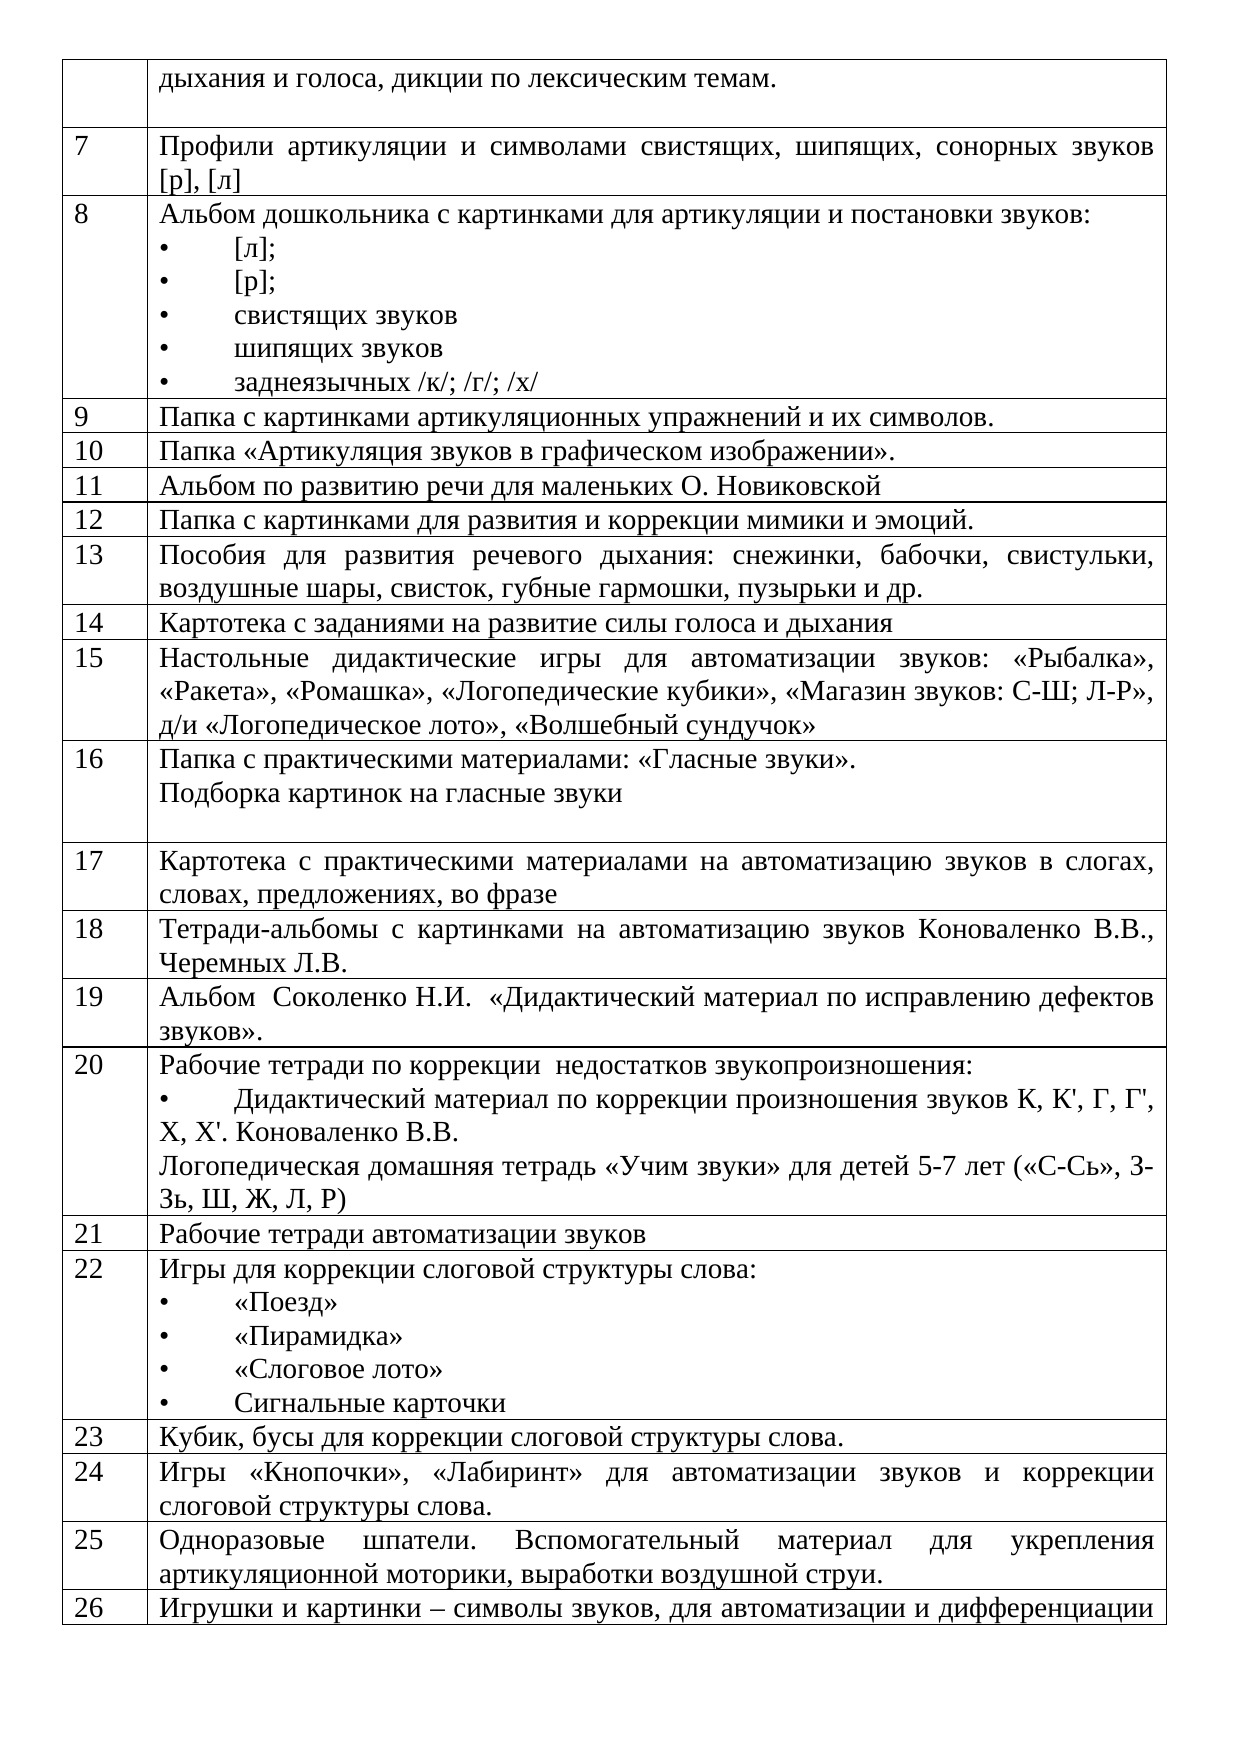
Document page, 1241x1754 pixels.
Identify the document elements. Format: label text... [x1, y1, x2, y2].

table_cell Рабочие тетради автоматизации звуков [148, 1216, 1166, 1250]
table_cell 10 [63, 433, 147, 467]
table_cell 11 [63, 468, 147, 501]
table_cell 16 [63, 741, 147, 842]
table_cell Настольные дидактические игры для автоматизации звуков: «Рыбалка», «Ракета», «Ромашка», «Логопедические кубики», «Магазин звуков: С-Ш; Л-Р», д/и «Логопедическое лото», «Волшебный сундучок» [148, 640, 1166, 740]
table_cell Одноразовые шпатели. Вспомогательный материал для укрепления артикуляционной моторики, выработки воздушной струи. [148, 1522, 1166, 1589]
table_cell Картотека с заданиями на развитие силы голоса и дыхания [148, 605, 1166, 639]
table_cell 6 [63, 60, 147, 127]
table_cell Рабочие тетради по коррекции недостатков звукопроизношения: • Дидактический материал по коррекции произношения звуков К, К', Г, Г', X, X'. Коноваленко В.В. Логопедическая домашняя тетрадь «Учим звуки» для детей 5-7 лет («С-Сь», З-Зь, Ш, Ж, Л, Р) [148, 1048, 1166, 1215]
table_cell Альбом дошкольника с картинками для артикуляции и постановки звуков: • [л]; • [р]; • свистящих звуков • шипящих звуков • заднеязычных /к/; /г/; /х/ [148, 196, 1166, 398]
table_cell Тетради-альбомы с картинками на автоматизацию звуков Коноваленко В.В., Черемных Л.В. [148, 911, 1166, 978]
table_cell Профили артикуляции и символами свистящих, шипящих, сонорных звуков [р], [л] [148, 128, 1166, 195]
table_cell 18 [63, 911, 147, 978]
table_cell Альбом Соколенко Н.И. «Дидактический материал по исправлению дефектов звуков». [148, 979, 1166, 1046]
table_cell Игры для коррекции слоговой структуры слова: • «Поезд» • «Пирамидка» • «Слоговое лото» • Сигнальные карточки [148, 1251, 1166, 1418]
table_cell Папка с картинками артикуляционных упражнений и их символов. [148, 399, 1166, 432]
table_cell 22 [63, 1251, 147, 1418]
table_cell 24 [63, 1454, 147, 1521]
table_cell 14 [63, 605, 147, 639]
table_cell Папка «Артикуляция звуков в графическом изображении». [148, 433, 1166, 467]
table_cell 19 [63, 979, 147, 1046]
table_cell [148, 60, 1166, 127]
table_cell 15 [63, 640, 147, 740]
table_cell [148, 1590, 1166, 1624]
table_cell 25 [63, 1522, 147, 1589]
table_cell Папка с практическими материалами: «Гласные звуки». Подборка картинок на гласные звуки [148, 741, 1166, 842]
table_cell 7 [63, 128, 147, 195]
table_cell 17 [63, 843, 147, 910]
table_cell 8 [63, 196, 147, 398]
table_cell 21 [63, 1216, 147, 1250]
table_cell 23 [63, 1420, 147, 1453]
table_cell 20 [63, 1048, 147, 1215]
table_cell Альбом по развитию речи для маленьких О. Новиковской [148, 468, 1166, 501]
table_cell 12 [63, 503, 147, 536]
table_cell 13 [63, 537, 147, 604]
table_cell Кубик, бусы для коррекции слоговой структуры слова. [148, 1420, 1166, 1453]
table_cell Папка с картинками для развития и коррекции мимики и эмоций. [148, 503, 1166, 536]
table_cell 9 [63, 399, 147, 432]
table_cell 26 [63, 1590, 147, 1624]
table_cell Пособия для развития речевого дыхания: снежинки, бабочки, свистульки, воздушные шары, свисток, губные гармошки, пузырьки и др. [148, 537, 1166, 604]
table_cell Картотека с практическими материалами на автоматизацию звуков в слогах, словах, предложениях, во фразе [148, 843, 1166, 910]
table_cell Игры «Кнопочки», «Лабиринт» для автоматизации звуков и коррекции слоговой структуры слова. [148, 1454, 1166, 1521]
